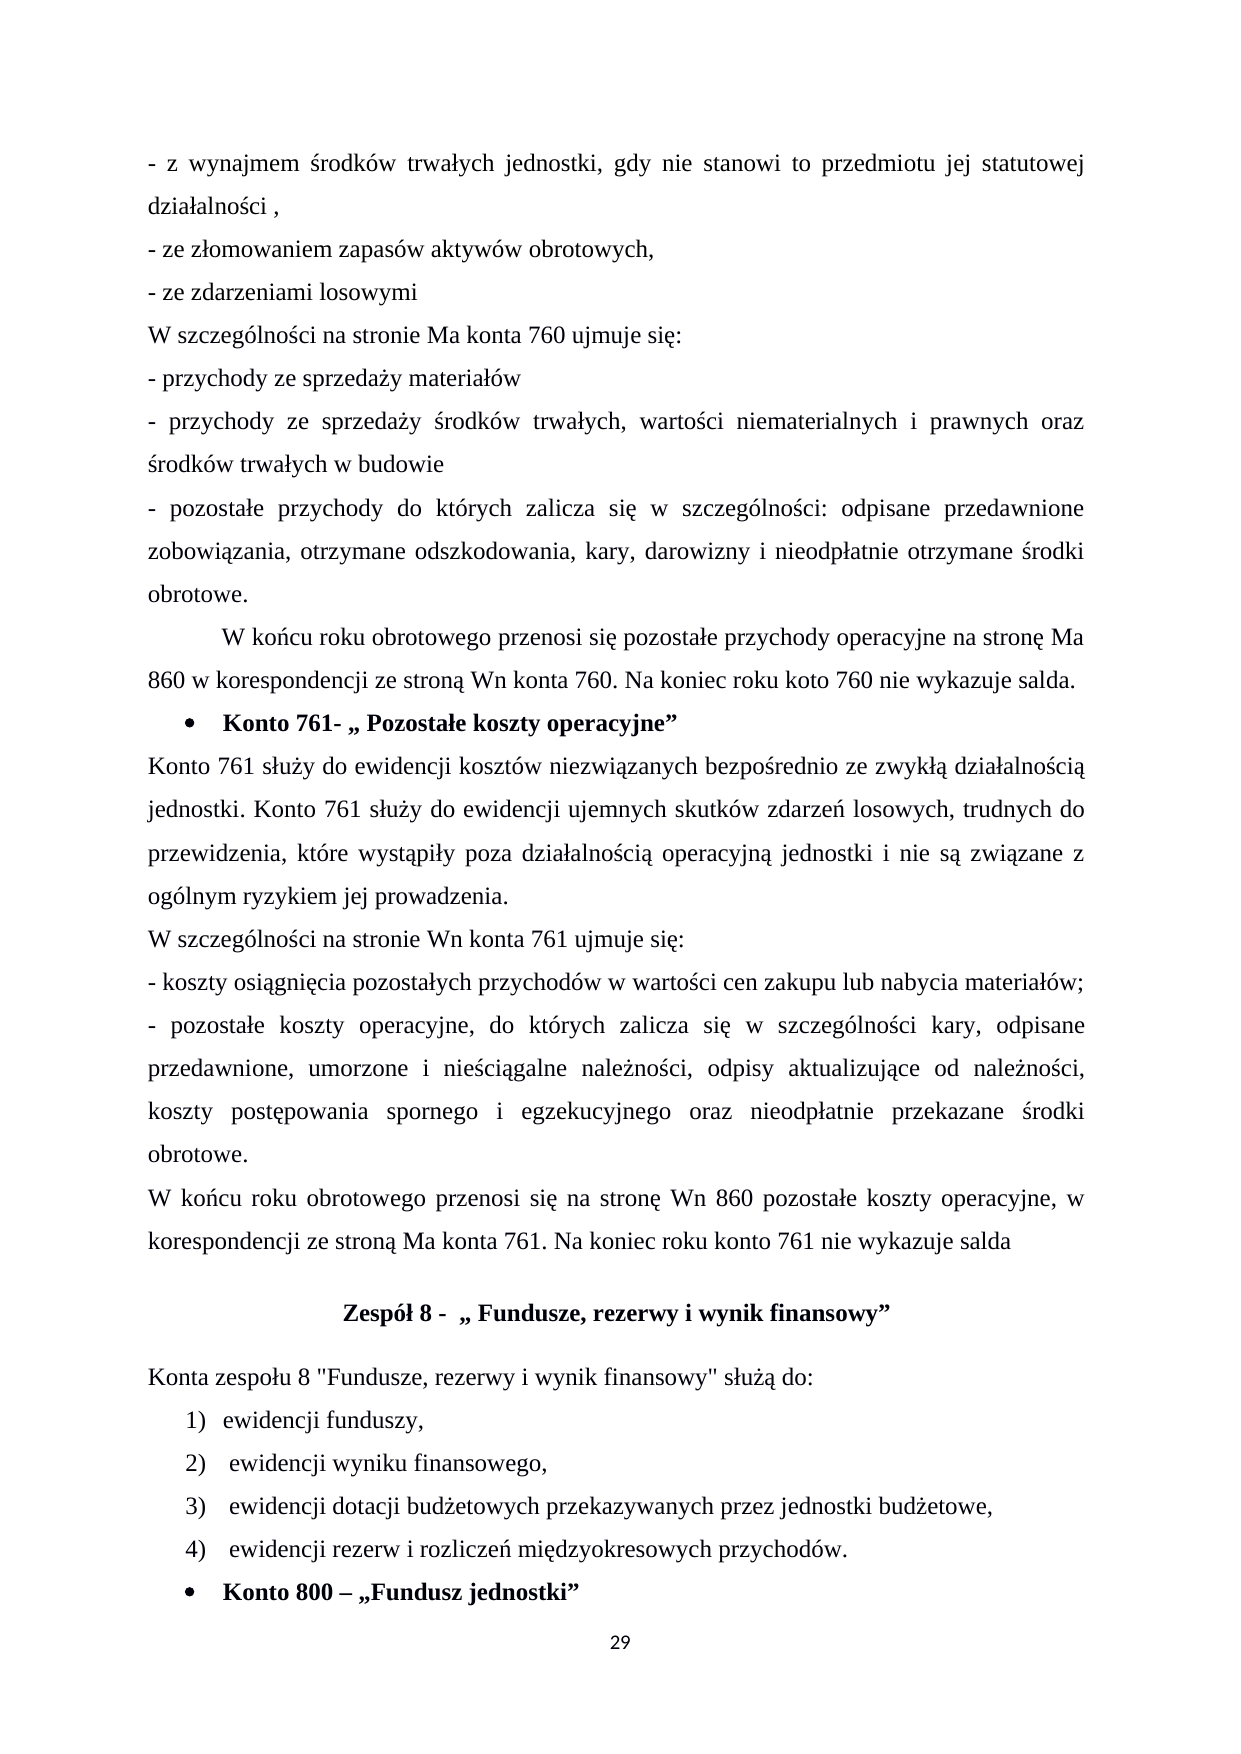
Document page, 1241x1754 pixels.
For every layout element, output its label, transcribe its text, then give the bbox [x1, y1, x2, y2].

list Konto 800 – „Fundusz jednostki” [185, 1577, 1093, 1606]
text Konto 761 służy do ewidencji kosztów niezwiązanych bezpośrednio ze zwykłą działalnością jednostki. Konto 761 służy do ewidencji ujemnych skutków zdarzeń losowych, trudnych do przewidzenia, które wystąpiły poza działalnością operacyjną jednostki i nie są związane z ogólnym ryzykiem jej prowadzenia. [148, 751, 1086, 909]
list ewidencji funduszy, [185, 1405, 1093, 1433]
text - przychody ze sprzedaży materiałów [148, 363, 1086, 392]
text - ze zdarzeniami losowymi [148, 277, 1086, 306]
list Konto 761- „ Pozostałe koszty operacyjne” [185, 708, 1085, 737]
list ewidencji wyniku finansowego, [185, 1448, 1093, 1477]
text W końcu roku obrotowego przenosi się na stronę Wn 860 pozostałe koszty operacyjne, w korespondencji ze stroną Ma konta 761. Na koniec roku konto 761 nie wykazuje salda [148, 1183, 1086, 1254]
list ewidencji dotacji budżetowych przekazywanych przez jednostki budżetowe, [185, 1491, 1093, 1520]
text Konta zespołu 8 "Fundusze, rezerwy i wynik finansowy" służą do: [148, 1362, 1093, 1390]
text W końcu roku obrotowego przenosi się pozostałe przychody operacyjne na stronę Ma 860 w korespondencji ze stroną Wn konta 760. Na koniec roku koto 760 nie wykazuje salda. [148, 622, 1086, 694]
text W szczególności na stronie Wn konta 761 ujmuje się: [148, 924, 1086, 953]
text - koszty osiągnięcia pozostałych przychodów w wartości cen zakupu lub nabycia materiałów; [148, 967, 1086, 996]
text - ze złomowaniem zapasów aktywów obrotowych, [148, 234, 1086, 263]
text W szczególności na stronie Ma konta 760 ujmuje się: [148, 320, 1086, 349]
text - przychody ze sprzedaży środków trwałych, wartości niematerialnych i prawnych oraz środków trwałych w budowie [148, 406, 1086, 478]
text - z wynajmem środków trwałych jednostki, gdy nie stanowi to przedmiotu jej statutowej działalności , [148, 148, 1086, 219]
text - pozostałe przychody do których zalicza się w szczególności: odpisane przedawnione zobowiązania, otrzymane odszkodowania, kary, darowizny i nieodpłatnie otrzymane środki obrotowe. [148, 493, 1086, 608]
text Zespół 8 - „ Fundusze, rezerwy i wynik finansowy” [148, 1298, 1086, 1326]
text - pozostałe koszty operacyjne, do których zalicza się w szczególności kary, odpisane przedawnione, umorzone i nieściągalne należności, odpisy aktualizujące od należności, koszty postępowania spornego i egzekucyjnego oraz nieodpłatnie przekazane środki obrotowe. [148, 1010, 1086, 1168]
list ewidencji rezerw i rozliczeń międzyokresowych przychodów. [185, 1534, 1093, 1563]
